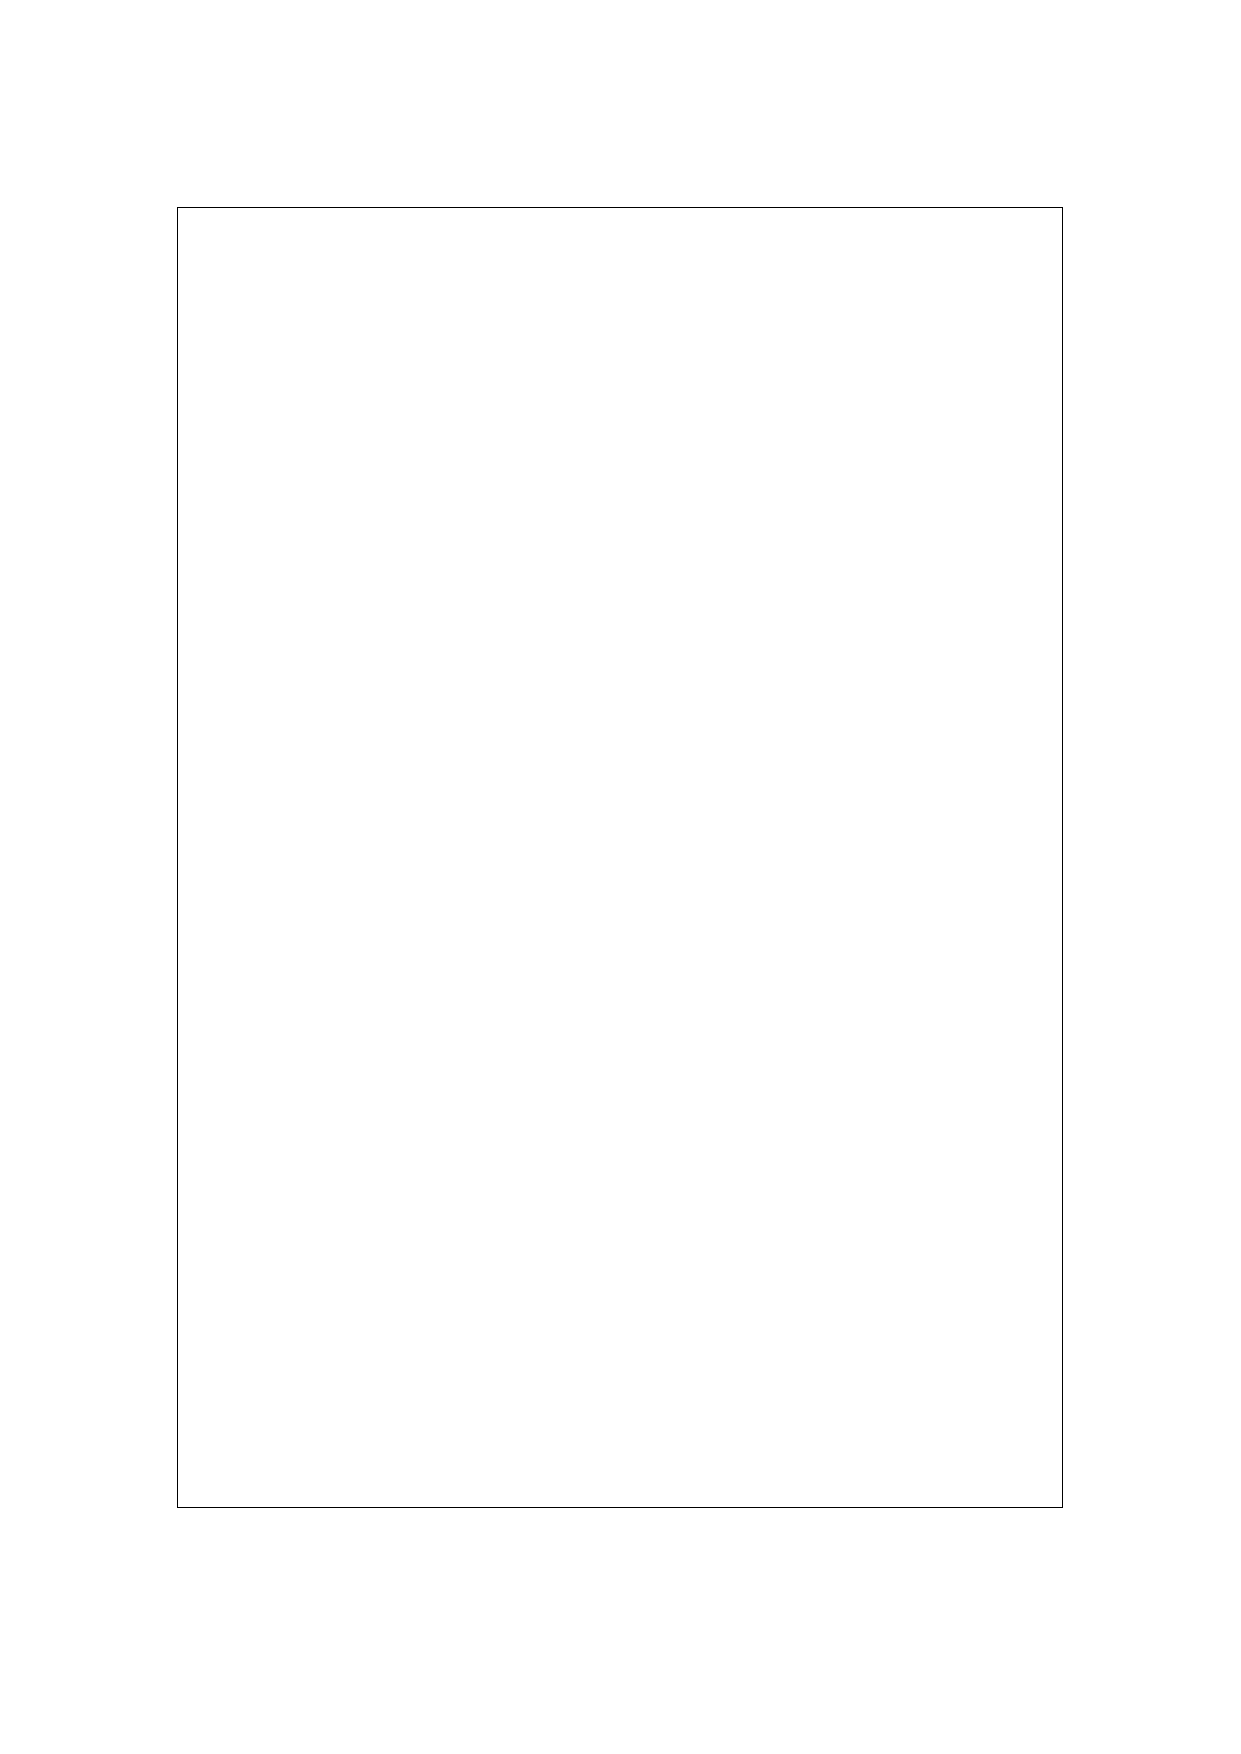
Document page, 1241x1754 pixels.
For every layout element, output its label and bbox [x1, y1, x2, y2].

table_header [178, 208, 1062, 1507]
